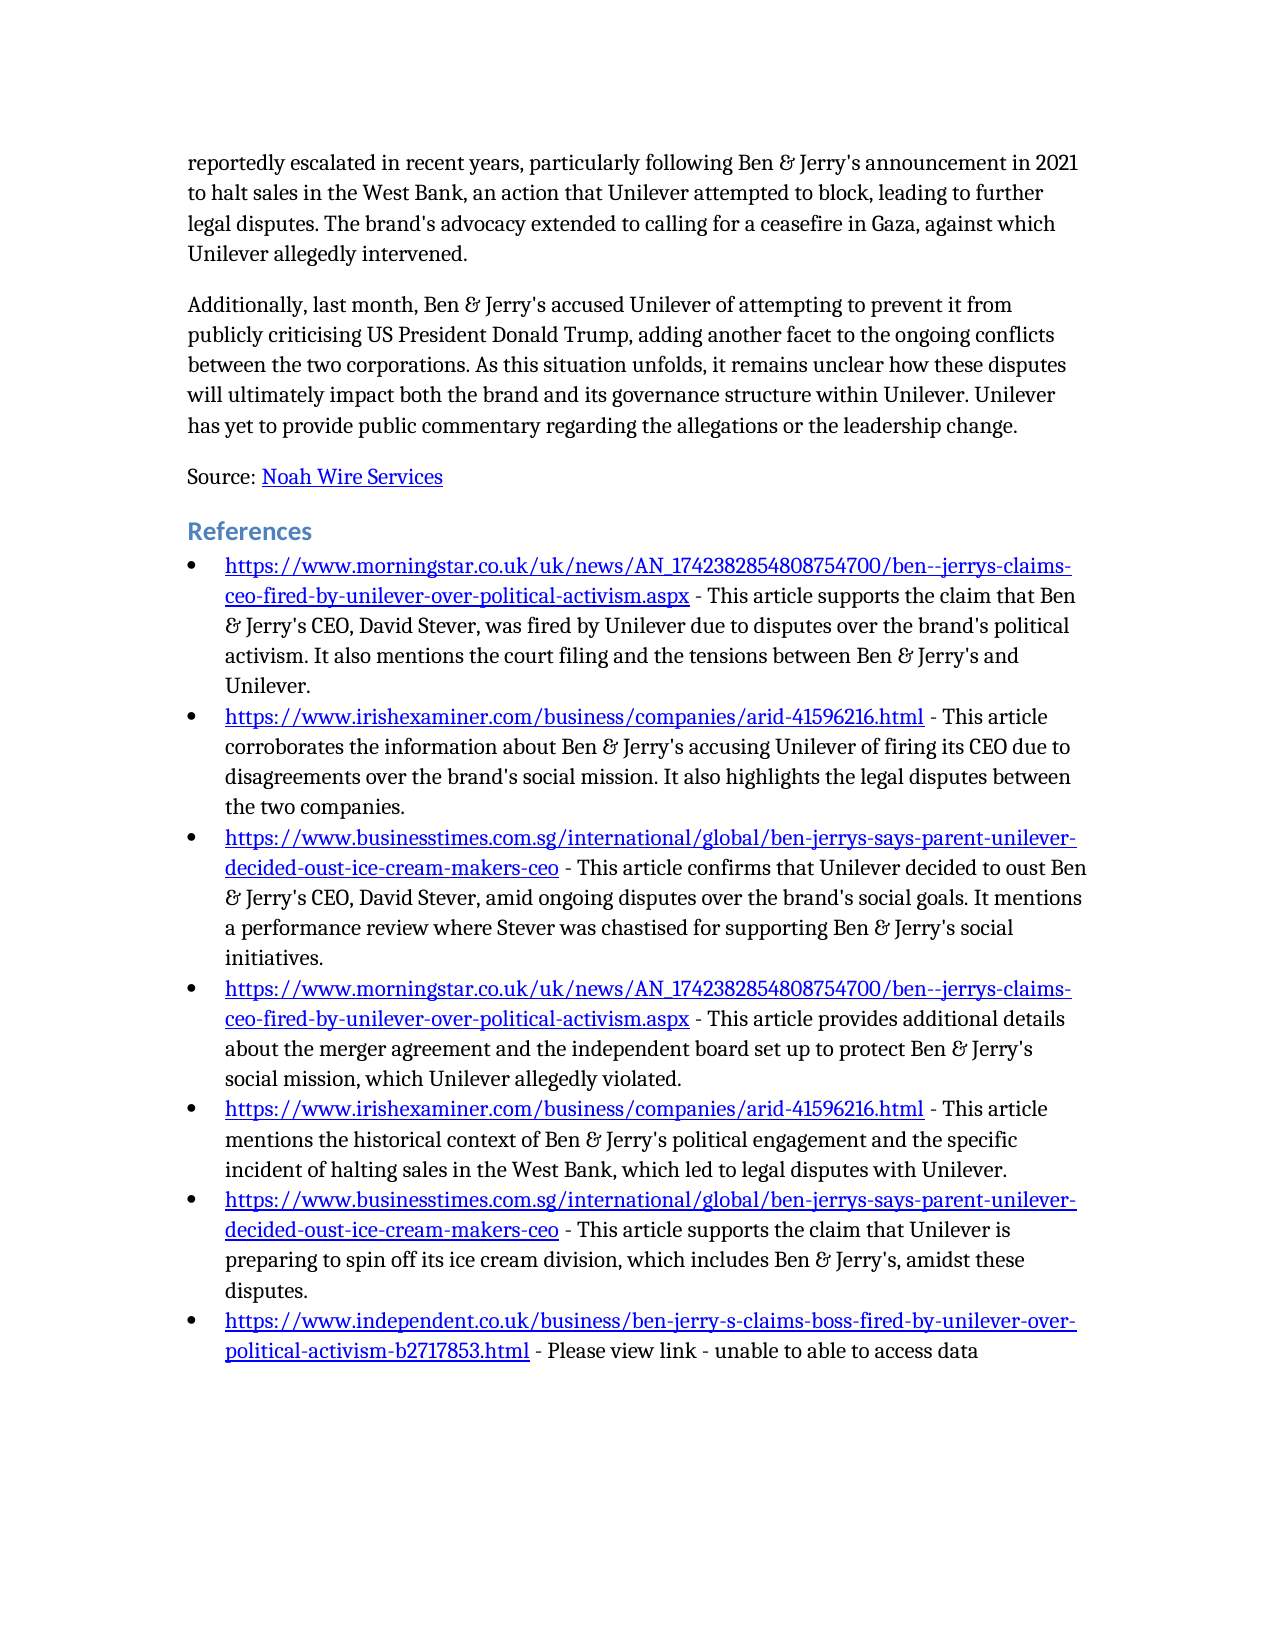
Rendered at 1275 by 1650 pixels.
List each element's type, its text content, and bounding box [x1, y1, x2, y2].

text Source: Noah Wire Services [187, 463, 1087, 490]
list https://www.irishexaminer.com/business/companies/arid-41596216.html - This article corroborates the information about Ben & Jerry's accusing Unilever of firing its CEO due to disagreements over the brand's social mission. It also highlights the legal disputes between the two companies. [187, 703, 1087, 821]
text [187, 150, 1087, 267]
list https://www.irishexaminer.com/business/companies/arid-41596216.html - This article mentions the historical context of Ben & Jerry's political engagement and the specific incident of halting sales in the West Bank, which led to legal disputes with Unilever. [187, 1096, 1087, 1183]
list https://www.morningstar.co.uk/uk/news/AN_1742382854808754700/ben--jerrys-claims-ceo-fired-by-unilever-over-political-activism.aspx - This article supports the claim that Ben & Jerry's CEO, David Stever, was fired by Unilever due to disputes over the brand's political activism. It also mentions the court filing and the tensions between Ben & Jerry's and Unilever. [187, 552, 1087, 700]
text Additionally, last month, Ben & Jerry's accused Unilever of attempting to prevent it from publicly criticising US President Donald Trump, adding another facet to the ongoing conflicts between the two corporations. As this situation unfolds, it remains unclear how these disputes will ultimately impact both the brand and its governance structure within Unilever. Unilever has yet to provide public commentary regarding the allegations or the leadership change. [187, 292, 1087, 439]
list https://www.independent.co.uk/business/ben-jerry-s-claims-boss-fired-by-unilever-over-political-activism-b2717853.html - Please view link - unable to able to access data [187, 1308, 1087, 1364]
list https://www.morningstar.co.uk/uk/news/AN_1742382854808754700/ben--jerrys-claims-ceo-fired-by-unilever-over-political-activism.aspx - This article provides additional details about the merger agreement and the independent board set up to protect Ben & Jerry's social mission, which Unilever allegedly violated. [187, 975, 1087, 1092]
list https://www.businesstimes.com.sg/international/global/ben-jerrys-says-parent-unilever-decided-oust-ice-cream-makers-ceo - This article supports the claim that Unilever is preparing to spin off its ice cream division, which includes Ben & Jerry's, amidst these disputes. [187, 1187, 1087, 1304]
subtitle References [187, 514, 1087, 548]
list https://www.businesstimes.com.sg/international/global/ben-jerrys-says-parent-unilever-decided-oust-ice-cream-makers-ceo - This article confirms that Unilever decided to oust Ben & Jerry's CEO, David Stever, amid ongoing disputes over the brand's social goals. It mentions a performance review where Stever was chastised for supporting Ben & Jerry's social initiatives. [187, 824, 1087, 972]
